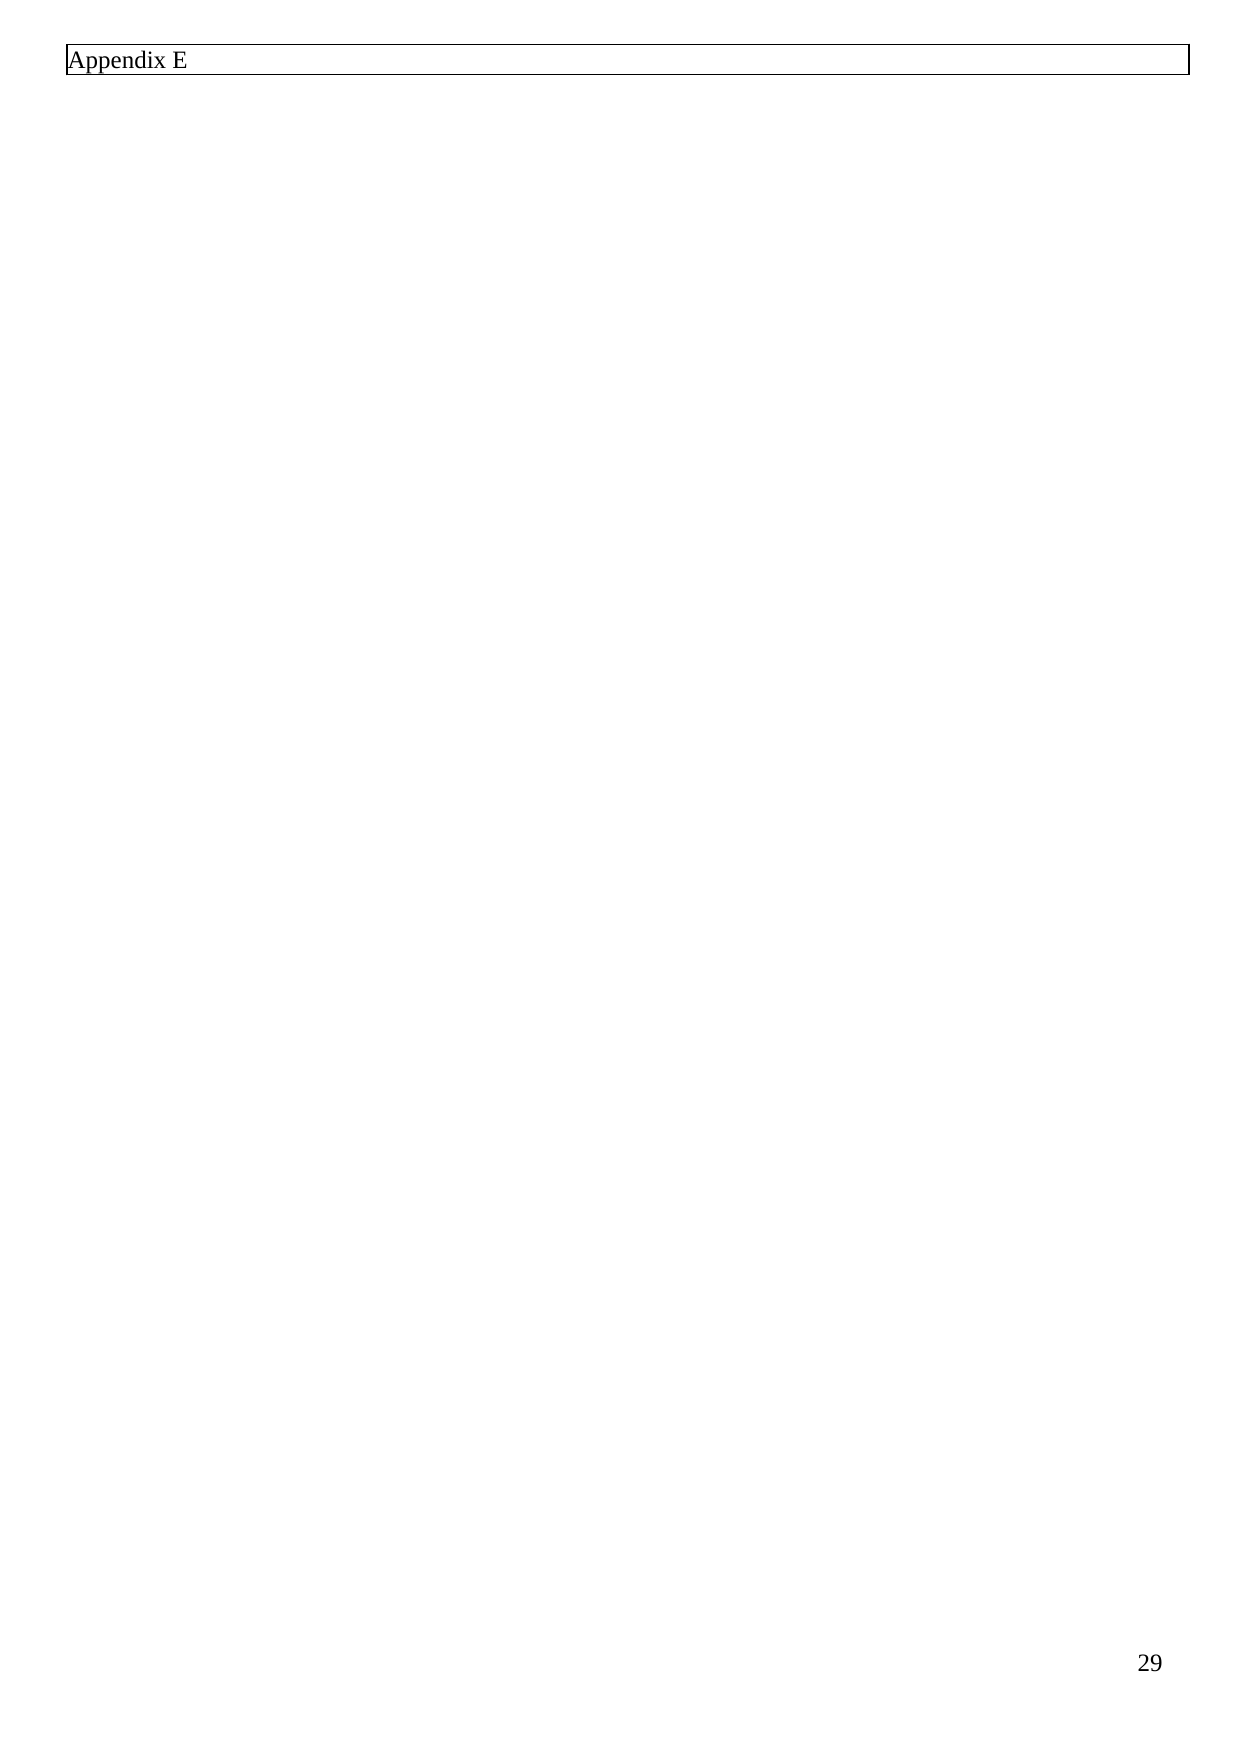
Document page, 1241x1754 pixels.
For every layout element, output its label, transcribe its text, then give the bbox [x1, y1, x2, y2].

text Appendix E [68, 45, 1188, 74]
